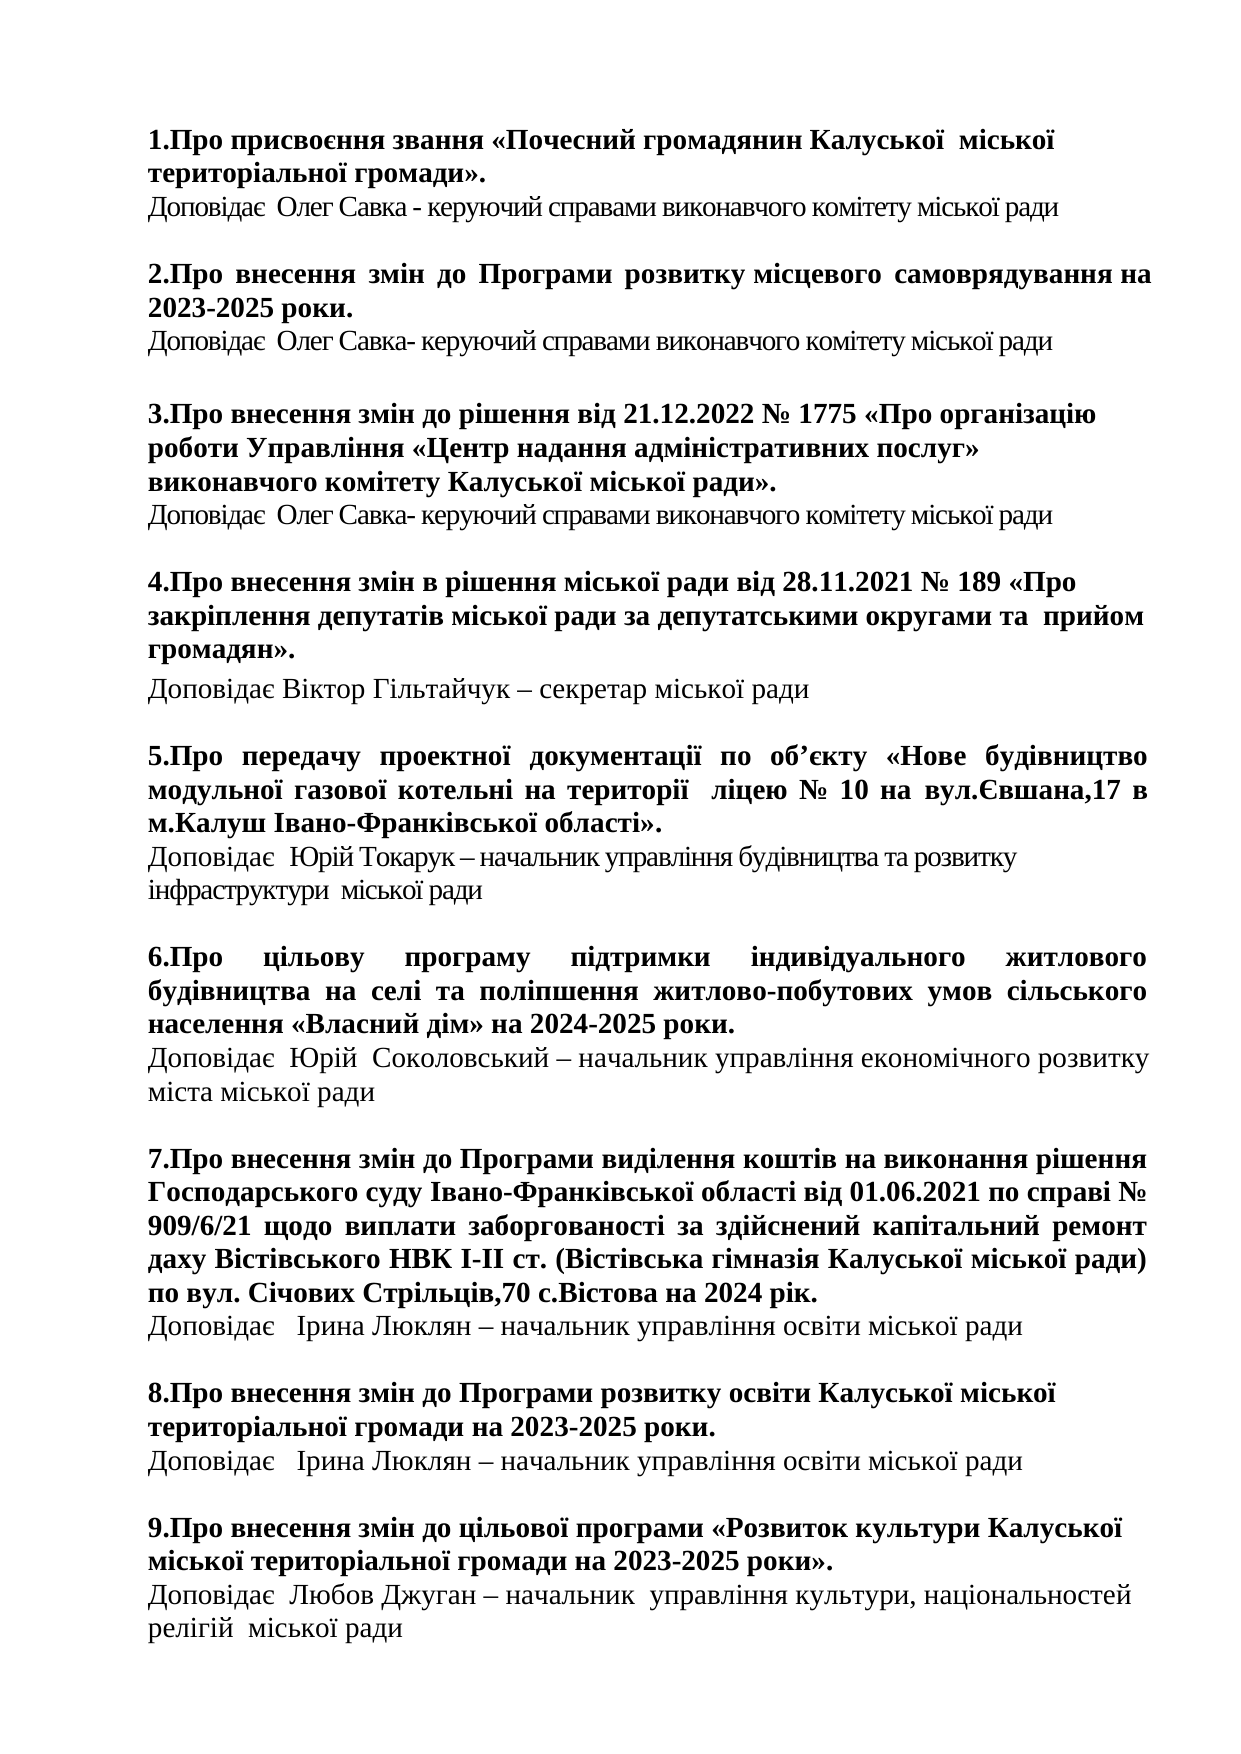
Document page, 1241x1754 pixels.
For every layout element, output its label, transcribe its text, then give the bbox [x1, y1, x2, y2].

text 5.Про передачу проектної документації по об’єкту «Нове будівництво модульної газової котельні на території ліцею № 10 на вул.Євшана,17 в м.Калуш Івано-Франківської області». [148, 738, 1148, 839]
subtitle 4.Про внесення змін в рішення міської ради від 28.11.2021 № 189 «Про закріплення депутатів міської ради за депутатськими округами та прийом громадян». [148, 564, 1152, 665]
text 2.Про внесення змін до Програми розвитку місцевого самоврядування на 2023-2025 роки. [148, 256, 1152, 323]
text 3.Про внесення змін до рішення від 21.12.2022 № 1775 «Про організацію роботи Управління «Центр надання адміністративних послуг» виконавчого комітету Калуської міської ради». [148, 397, 1152, 497]
text 8.Про внесення змін до Програми розвитку освіти Калуської міської територіальної громади на 2023-2025 роки. [148, 1376, 1152, 1443]
text Доповідає Віктор Гільтайчук – секретар міської ради [148, 671, 1152, 705]
text 7.Про внесення змін до Програми виділення коштів на виконання рішення Господарського суду Івано-Франківської області від 01.06.2021 по справі № 909/6/21 щодо виплати заборгованості за здійснений капітальний ремонт даху Вістівського НВК І-ІІ ст. (Вістівська гімназія Калуської міської ради) по вул. Січових Стрільців,70 с.Вістова на 2024 рік. [148, 1141, 1148, 1308]
text Доповідає Юрій Соколовський – начальник управління економічного розвитку міста міської ради [148, 1040, 1152, 1107]
text 6.Про цільову програму підтримки індивідуального житлового будівництва на селі та поліпшення житлово-побутових умов сільського населення «Власний дім» на 2024-2025 роки. [148, 939, 1148, 1040]
text Доповідає Юрій Токарук – начальник управління будівництва та розвитку інфраструктури міської ради [148, 839, 1152, 906]
text Доповідає Любов Джуган – начальник управління культури, національностей релігій міської ради [148, 1577, 1152, 1644]
text 1.Про присвоєння звання «Почесний громадянин Калуської міської територіальної громади». [148, 122, 1152, 189]
text Доповідає Олег Савка- керуючий справами виконавчого комітету міської ради [148, 323, 1148, 357]
text Доповідає Олег Савка - керуючий справами виконавчого комітету міської ради [148, 189, 1148, 223]
text 9.Про внесення змін до цільової програми «Розвиток культури Калуської міської територіальної громади на 2023-2025 роки». [148, 1510, 1152, 1577]
text Доповідає Ірина Люклян – начальник управління освіти міської ради [148, 1308, 1152, 1342]
text Доповідає Ірина Люклян – начальник управління освіти міської ради [148, 1443, 1152, 1476]
text Доповідає Олег Савка- керуючий справами виконавчого комітету міської ради [148, 497, 1148, 531]
